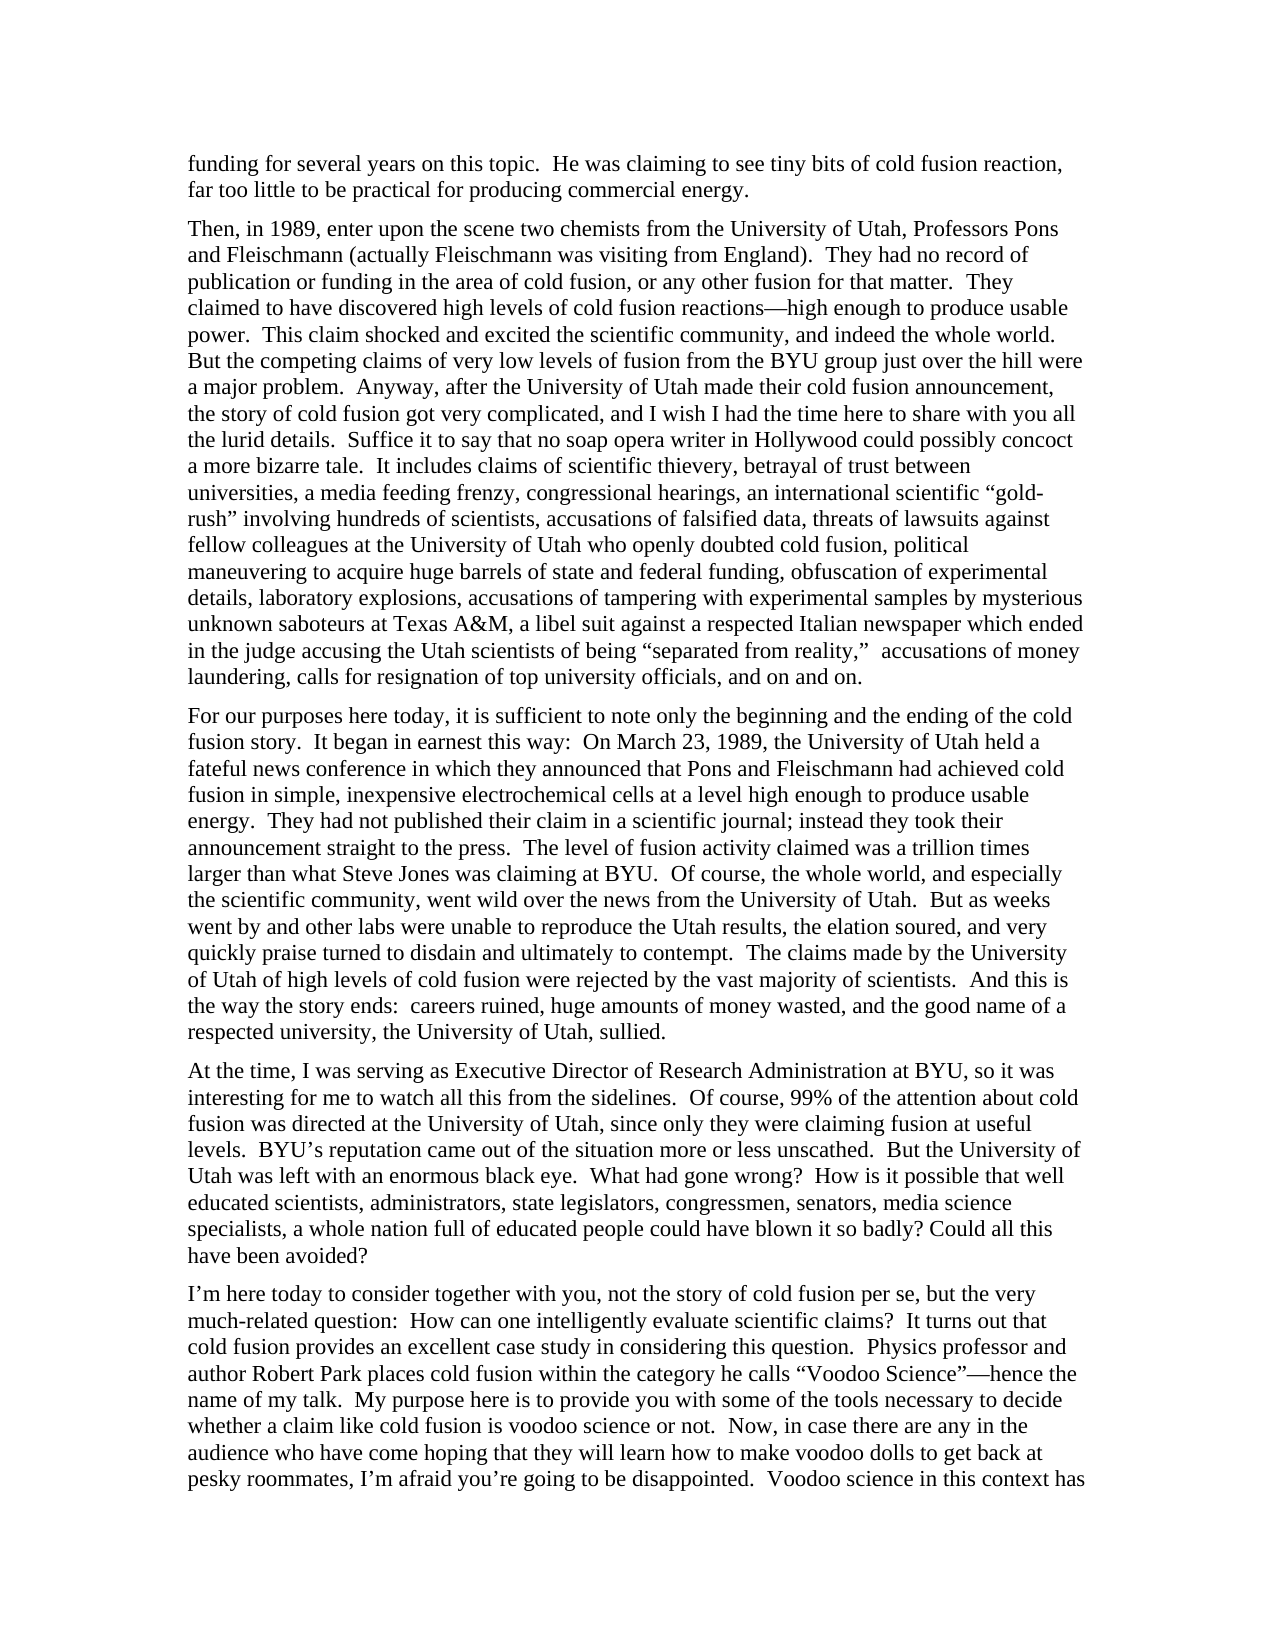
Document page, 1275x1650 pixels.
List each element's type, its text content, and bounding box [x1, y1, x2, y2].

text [187, 150, 1087, 203]
text Then, in 1989, enter upon the scene two chemists from the University of Utah, Professors Pons and Fleischmann (actually Fleischmann was visiting from England). They had no record of publication or funding in the area of cold fusion, or any other fusion for that matter. They claimed to have discovered high levels of cold fusion reactions—high enough to produce usable power. This claim shocked and excited the scientific community, and indeed the whole world. But the competing claims of very low levels of fusion from the BYU group just over the hill were a major problem. Anyway, after the University of Utah made their cold fusion announcement, the story of cold fusion got very complicated, and I wish I had the time here to share with you all the lurid details. Suffice it to say that no soap opera writer in Hollywood could possibly concoct a more bizarre tale. It includes claims of scientific thievery, betrayal of trust between universities, a media feeding frenzy, congressional hearings, an international scientific “gold-rush” involving hundreds of scientists, accusations of falsified data, threats of lawsuits against fellow colleagues at the University of Utah who openly doubted cold fusion, political maneuvering to acquire huge barrels of state and federal funding, obfuscation of experimental details, laboratory explosions, accusations of tampering with experimental samples by mysterious unknown saboteurs at Texas A&M, a libel suit against a respected Italian newspaper which ended in the judge accusing the Utah scientists of being “separated from reality,” accusations of money laundering, calls for resignation of top university officials, and on and on. [187, 215, 1087, 689]
text At the time, I was serving as Executive Director of Research Administration at BYU, so it was interesting for me to watch all this from the sidelines. Of course, 99% of the attention about cold fusion was directed at the University of Utah, since only they were claiming fusion at useful levels. BYU’s reputation came out of the situation more or less unscathed. But the University of Utah was left with an enormous black eye. What had gone wrong? How is it possible that well educated scientists, administrators, state legislators, congressmen, senators, media science specialists, a whole nation full of educated people could have blown it so badly? Could all this have been avoided? [187, 1057, 1087, 1268]
text For our purposes here today, it is sufficient to note only the beginning and the ending of the cold fusion story. It began in earnest this way: On March 23, 1989, the University of Utah held a fateful news conference in which they announced that Pons and Fleischmann had achieved cold fusion in simple, inexpensive electrochemical cells at a level high enough to produce usable energy. They had not published their claim in a scientific journal; instead they took their announcement straight to the press. The level of fusion activity claimed was a trillion times larger than what Steve Jones was claiming at BYU. Of course, the whole world, and especially the scientific community, went wild over the news from the University of Utah. But as weeks went by and other labs were unable to reproduce the Utah results, the elation soured, and very quickly praise turned to disdain and ultimately to contempt. The claims made by the University of Utah of high levels of cold fusion were rejected by the vast majority of scientists. And this is the way the story ends: careers ruined, huge amounts of money wasted, and the good name of a respected university, the University of Utah, sullied. [187, 702, 1087, 1045]
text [187, 1281, 1087, 1491]
